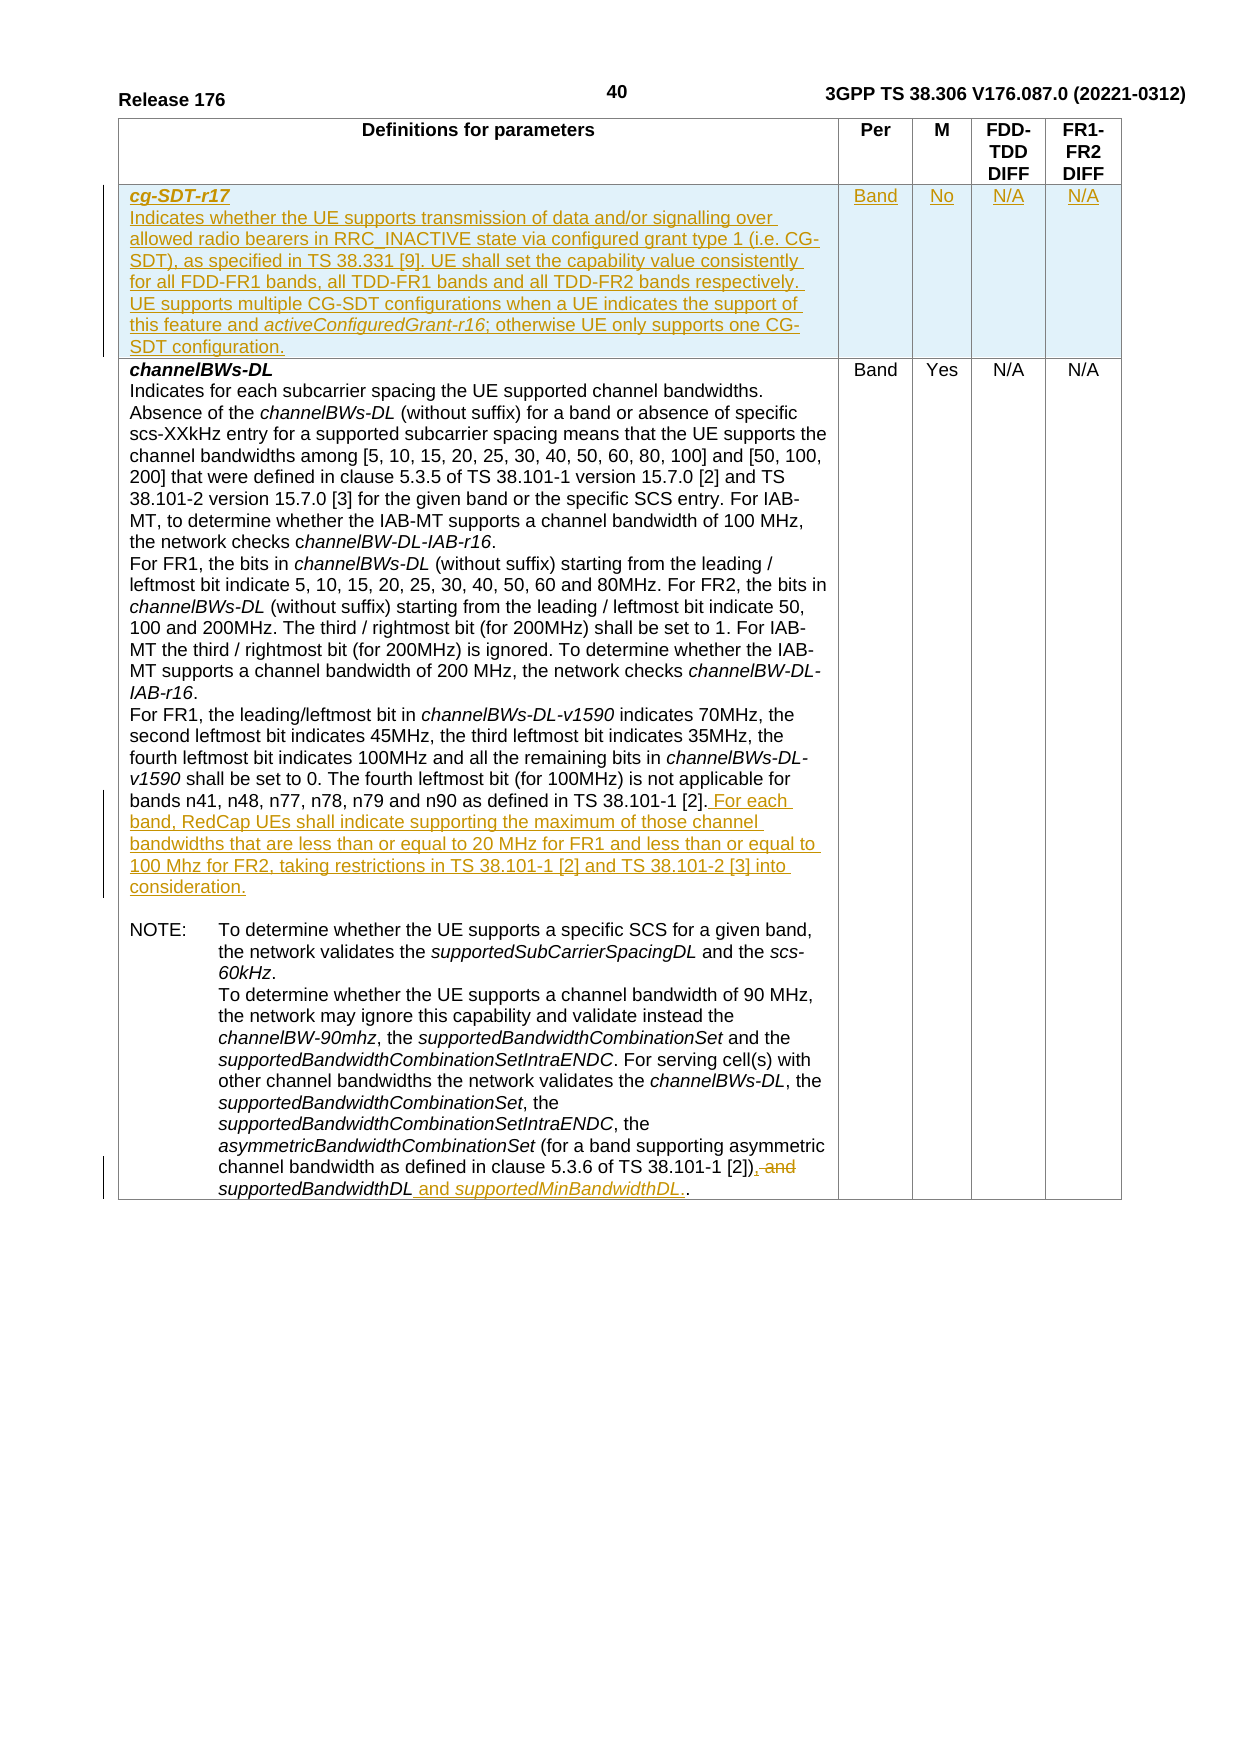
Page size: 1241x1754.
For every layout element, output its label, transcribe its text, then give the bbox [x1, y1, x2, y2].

table_header M [913, 119, 971, 184]
table_header Definitions for parameters [119, 119, 838, 184]
table_header FR1-FR2 DIFF [1046, 119, 1121, 184]
table_cell N/A [1046, 359, 1121, 1199]
table_cell Band [839, 359, 912, 1199]
table_cell N/A [972, 359, 1045, 1199]
table_header Per [839, 119, 912, 184]
table_cell channelBWs-DL Indicates for each subcarrier spacing the UE supported channel bandwidths. Absence of the channelBWs-DL (without suffix) for a band or absence of specific scs-XXkHz entry for a supported subcarrier spacing means that the UE supports the channel bandwidths among [5, 10, 15, 20, 25, 30, 40, 50, 60, 80, 100] and [50, 100, 200] that were defined in clause 5.3.5 of TS 38.101-1 version 15.7.0 [2] and TS 38.101-2 version 15.7.0 [3] for the given band or the specific SCS entry. For IAB-MT, to determine whether the IAB-MT supports a channel bandwidth of 100 MHz, the network checks channelBW-DL-IAB-r16. For FR1, the bits in channelBWs-DL (without suffix) starting from the leading / leftmost bit indicate 5, 10, 15, 20, 25, 30, 40, 50, 60 and 80MHz. For FR2, the bits in channelBWs-DL (without suffix) starting from the leading / leftmost bit indicate 50, 100 and 200MHz. The third / rightmost bit (for 200MHz) shall be set to 1. For IAB-MT the third / rightmost bit (for 200MHz) is ignored. To determine whether the IAB-MT supports a channel bandwidth of 200 MHz, the network checks channelBW-DL-IAB-r16. For FR1, the leading/leftmost bit in channelBWs-DL-v1590 indicates 70MHz, the second leftmost bit indicates 45MHz, the third leftmost bit indicates 35MHz, the fourth leftmost bit indicates 100MHz and all the remaining bits in channelBWs-DL-v1590 shall be set to 0. The fourth leftmost bit (for 100MHz) is not applicable for bands n41, n48, n77, n78, n79 and n90 as defined in TS 38.101-1 [2]. NOTE: To determine whether the UE supports a specific SCS for a given band, the network validates the supportedSubCarrierSpacingDL and the scs-60kHz. To determine whether the UE supports a channel bandwidth of 90 MHz, the network may ignore this capability and validate instead the channelBW-90mhz, the supportedBandwidthCombinationSet and the supportedBandwidthCombinationSetIntraENDC. For serving cell(s) with other channel bandwidths the network validates the channelBWs-DL, the supportedBandwidthCombinationSet, the supportedBandwidthCombinationSetIntraENDC, the asymmetricBandwidthCombinationSet (for a band supporting asymmetric channel bandwidth as defined in clause 5.3.6 of TS 38.101-1 [2]) supportedBandwidthDL. [119, 359, 838, 1199]
table_header FDD-TDD DIFF [972, 119, 1045, 184]
table_cell Yes [913, 359, 971, 1199]
